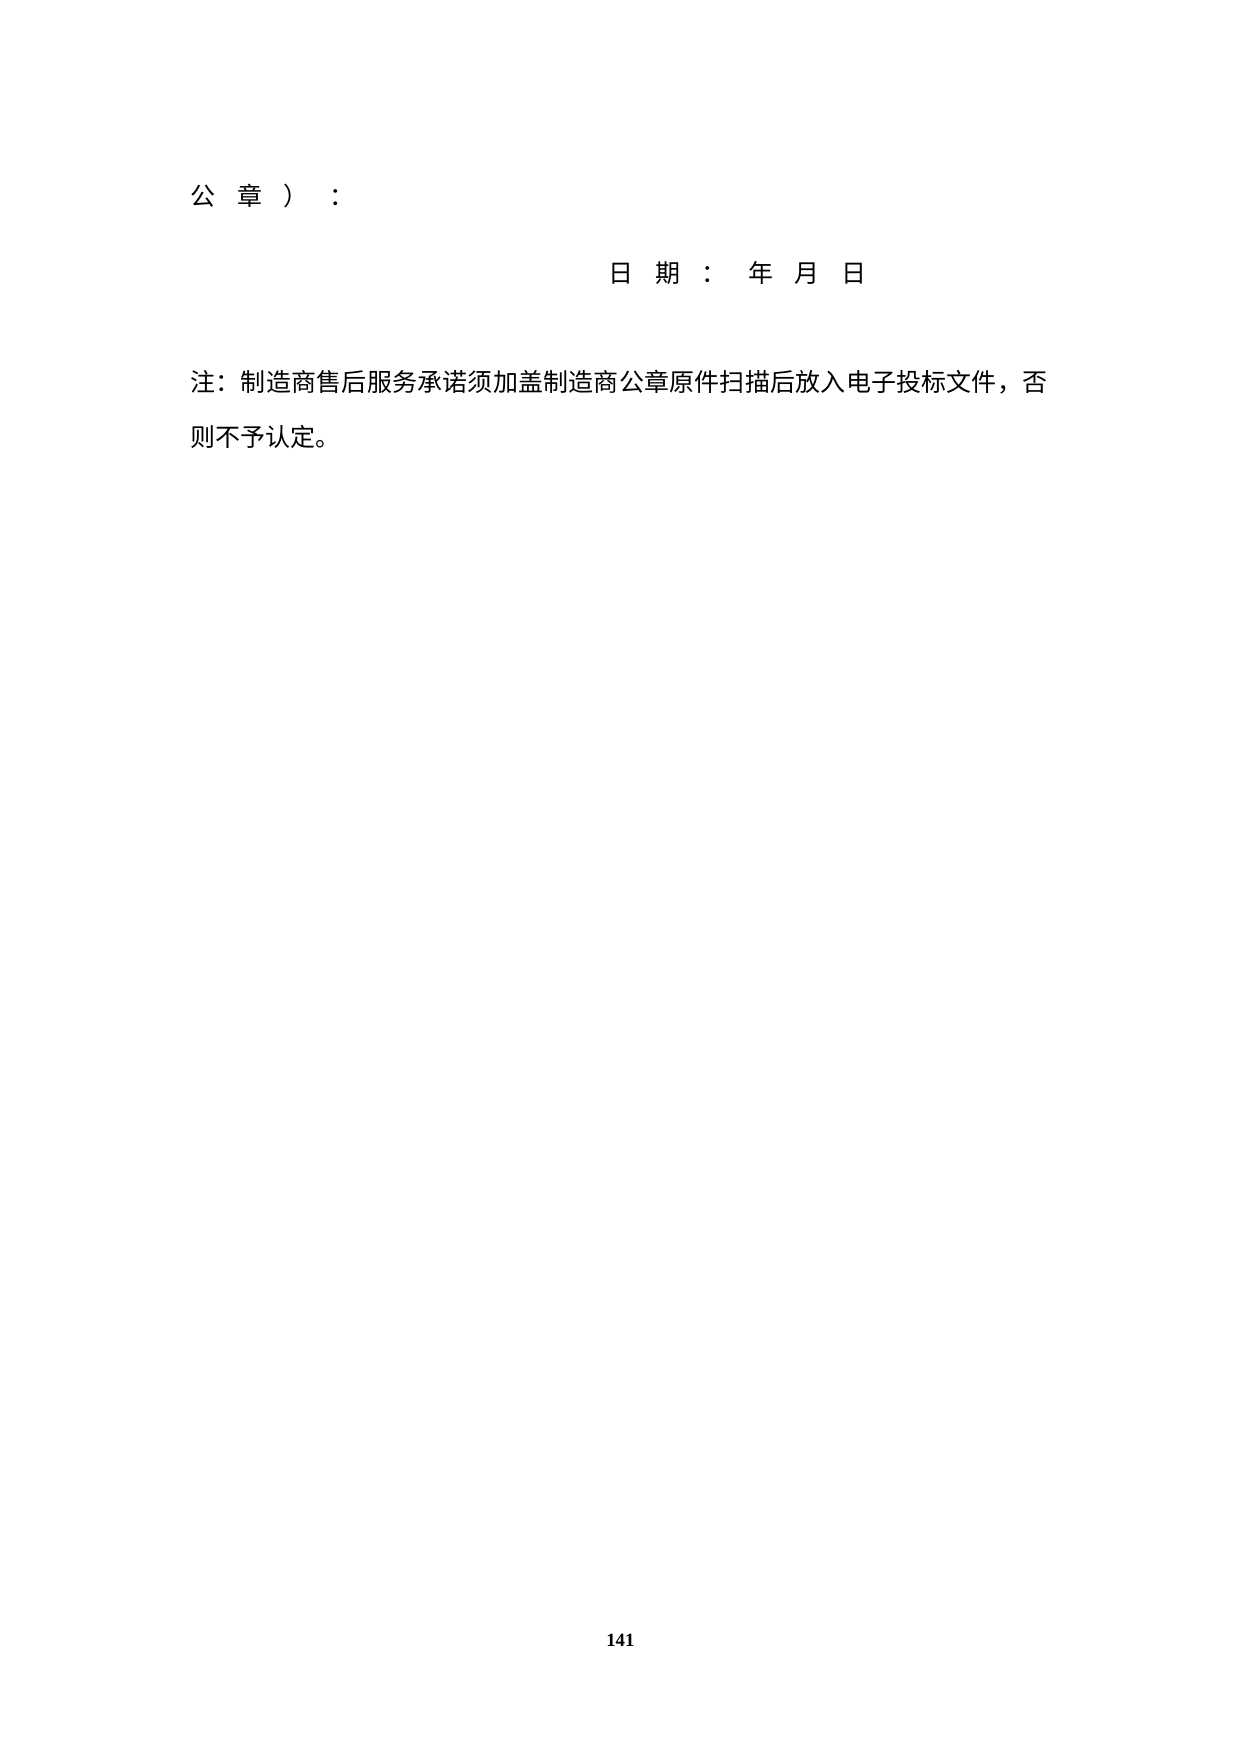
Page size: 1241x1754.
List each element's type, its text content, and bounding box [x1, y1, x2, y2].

text 注：制造商售后服务承诺须加盖制造商公章原件扫描后放入电子投标文件，否则不予认定。 [190, 363, 1050, 453]
text 制造商（加盖制造商公章）： [190, 164, 1050, 224]
text 日期：年月日 [190, 242, 1050, 301]
